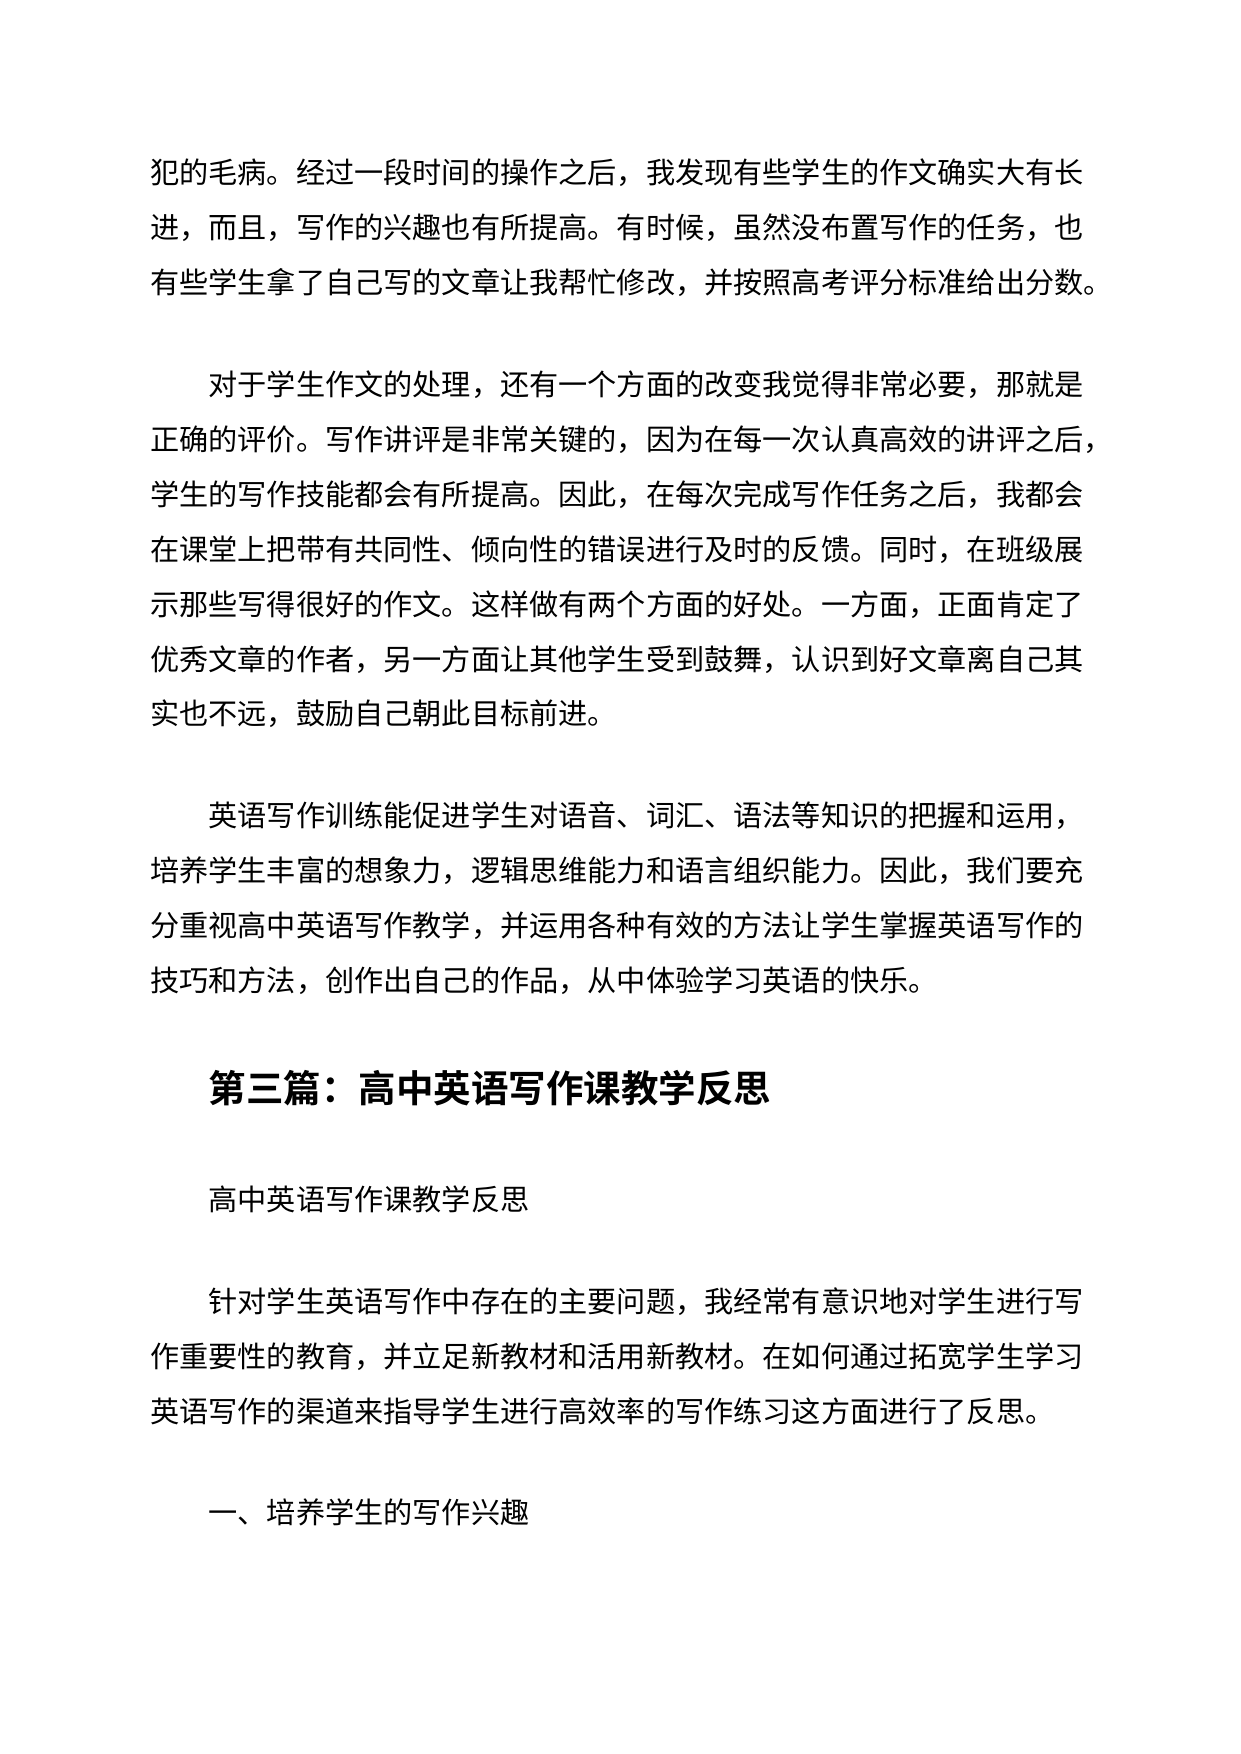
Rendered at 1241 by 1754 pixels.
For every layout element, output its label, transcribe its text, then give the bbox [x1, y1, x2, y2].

text 英语写作训练能促进学生对语音、词汇、语法等知识的把握和运用，培养学生丰富的想象力，逻辑思维能力和语言组织能力。因此，我们要充分重视高中英语写作教学，并运用各种有效的方法让学生掌握英语写作的技巧和方法，创作出自己的作品，从中体验学习英语的快乐。 [150, 793, 1090, 1000]
text 对于学生作文的处理，还有一个方面的改变我觉得非常必要，那就是正确的评价。写作讲评是非常关键的，因为在每一次认真高效的讲评之后，学生的写作技能都会有所提高。因此，在每次完成写作任务之后，我都会在课堂上把带有共同性、倾向性的错误进行及时的反馈。同时，在班级展示那些写得很好的作文。这样做有两个方面的好处。一方面，正面肯定了优秀文章的作者，另一方面让其他学生受到鼓舞，认识到好文章离自己其实也不远，鼓励自己朝此目标前进。 [150, 362, 1090, 733]
text 第三篇：高中英语写作课教学反思 [150, 1059, 1090, 1113]
text 针对学生英语写作中存在的主要问题，我经常有意识地对学生进行写作重要性的教育，并立足新教材和活用新教材。在如何通过拓宽学生学习英语写作的渠道来指导学生进行高效率的写作练习这方面进行了反思。 [150, 1278, 1090, 1430]
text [150, 150, 1090, 302]
text 高中英语写作课教学反思 [150, 1177, 1090, 1219]
text 一、培养学生的写作兴趣 [150, 1490, 1090, 1532]
